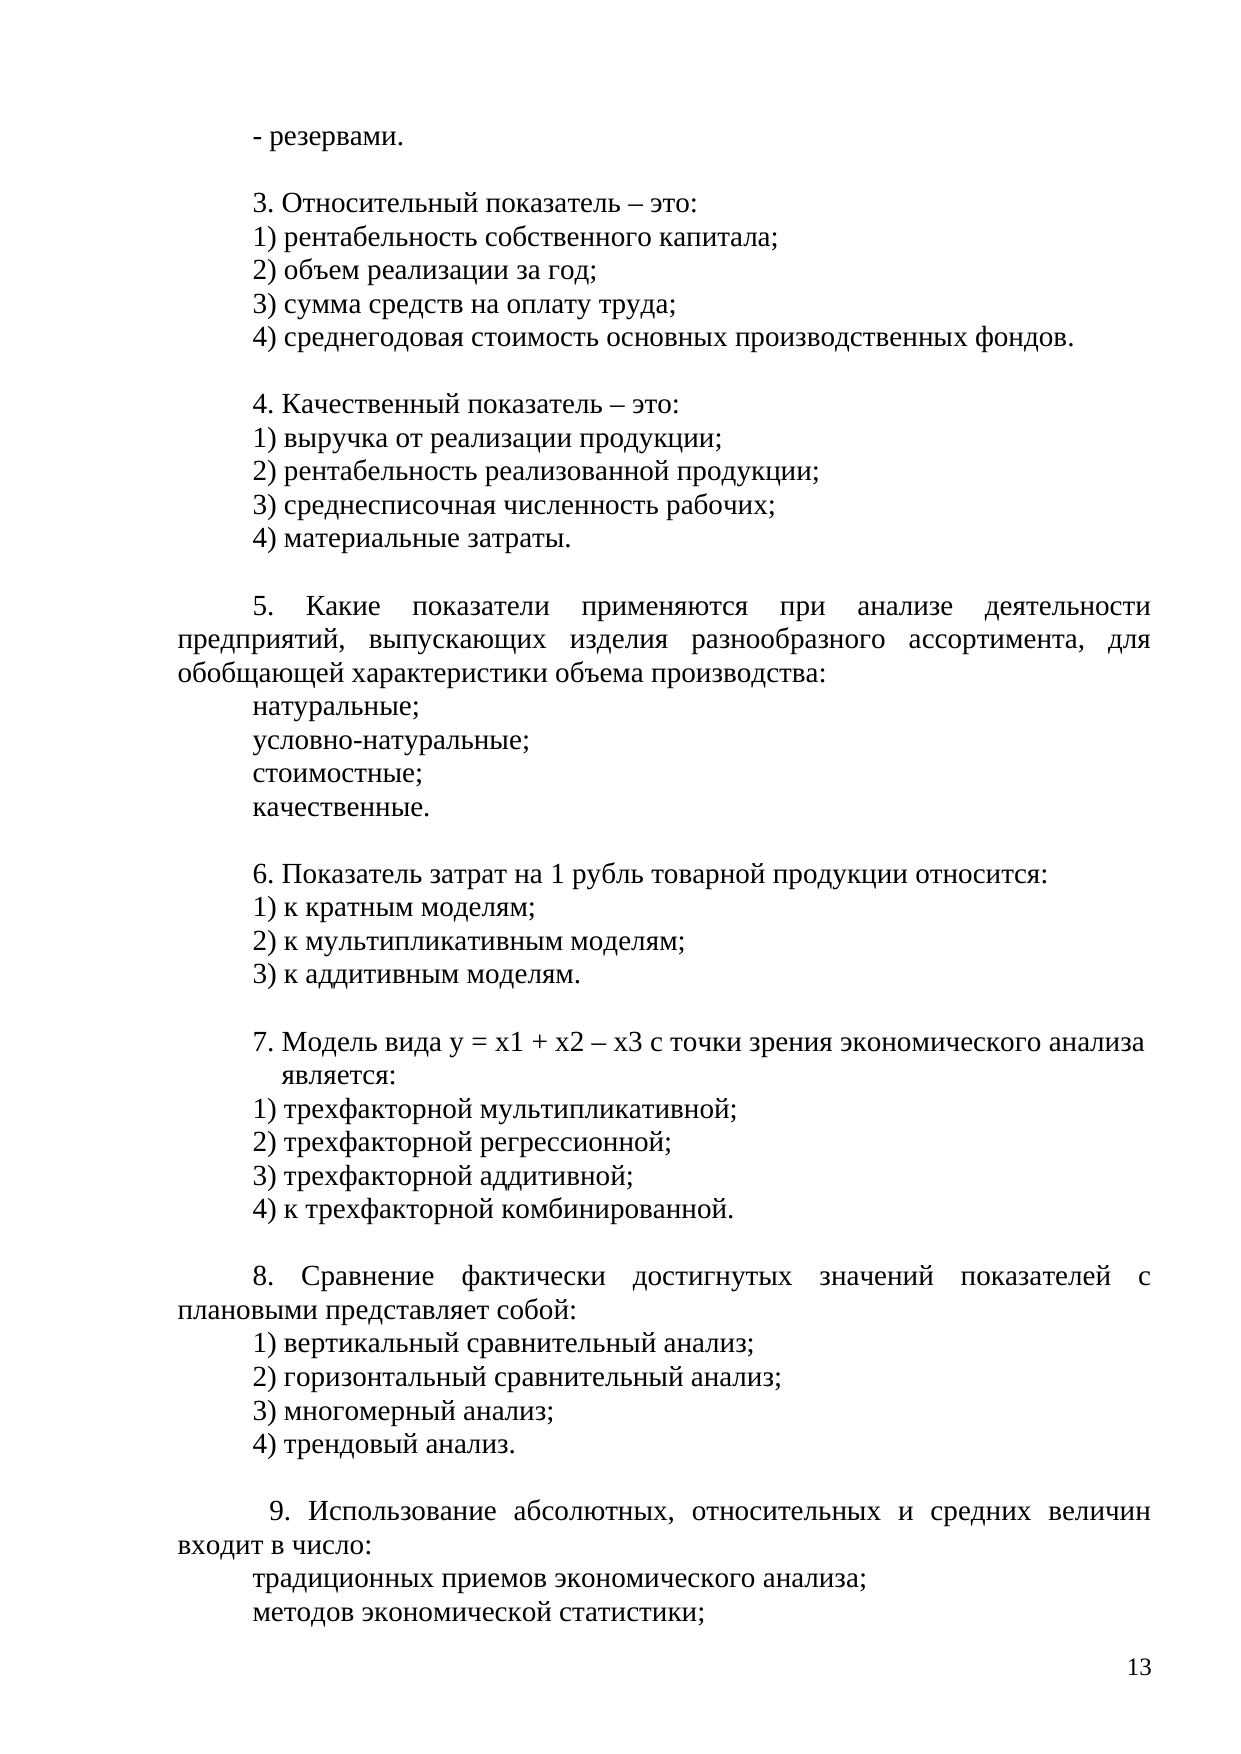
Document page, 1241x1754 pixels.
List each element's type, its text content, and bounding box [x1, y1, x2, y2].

text традиционных приемов экономического анализа; [177, 1560, 1152, 1594]
text 1) выручка от реализации продукции; [177, 420, 1152, 453]
text 3) многомерный анализ; [177, 1393, 1152, 1426]
text - резервами. [177, 118, 1152, 152]
text качественные. [177, 789, 1152, 822]
text 5. Какие показатели применяются при анализе деятельности предприятий, выпускающих изделия разнообразного ассортимента, для обобщающей характеристики объема производства: [177, 588, 1152, 688]
text 4. Качественный показатель – это: [177, 386, 1152, 420]
text 3) сумма средств на оплату труда; [177, 286, 1152, 319]
text 2) горизонтальный сравнительный анализ; [177, 1359, 1152, 1393]
text 1) рентабельность собственного капитала; [177, 219, 1152, 252]
text стоимостные; [177, 755, 1152, 789]
text 8. Сравнение фактически достигнутых значений показателей с плановыми представляет собой: [177, 1258, 1152, 1326]
text 1) трехфакторной мультипликативной; [177, 1091, 1152, 1124]
text 4) к трехфакторной комбинированной. [177, 1191, 1152, 1225]
text 2) к мультипликативным моделям; [177, 923, 1152, 957]
text 2) объем реализации за год; [177, 252, 1152, 286]
text 4) материальные затраты. [177, 521, 1152, 554]
text 2) трехфакторной регрессионной; [177, 1124, 1152, 1158]
text 3) трехфакторной аддитивной; [177, 1158, 1152, 1191]
text является: [177, 1057, 1152, 1091]
text 3) среднесписочная численность рабочих; [177, 487, 1152, 521]
text 1) вертикальный сравнительный анализ; [177, 1326, 1152, 1359]
text 4) среднегодовая стоимость основных производственных фондов. [177, 319, 1152, 353]
text 4) трендовый анализ. [177, 1426, 1152, 1460]
text 2) рентабельность реализованной продукции; [177, 453, 1152, 487]
text условно-натуральные; [177, 722, 1152, 755]
text натуральные; [177, 688, 1152, 722]
text 3. Относительный показатель – это: [177, 185, 1152, 219]
text 1) к кратным моделям; [177, 889, 1152, 923]
text методов экономической статистики; [177, 1594, 1152, 1627]
text 3) к аддитивным моделям. [177, 957, 1152, 990]
text 6. Показатель затрат на 1 рубль товарной продукции относится: [177, 856, 1152, 889]
text 7. Модель вида у = х1 + х2 – х3 с точки зрения экономического анализа [177, 1024, 1152, 1057]
text 9. Использование абсолютных, относительных и средних величин входит в число: [177, 1493, 1152, 1560]
